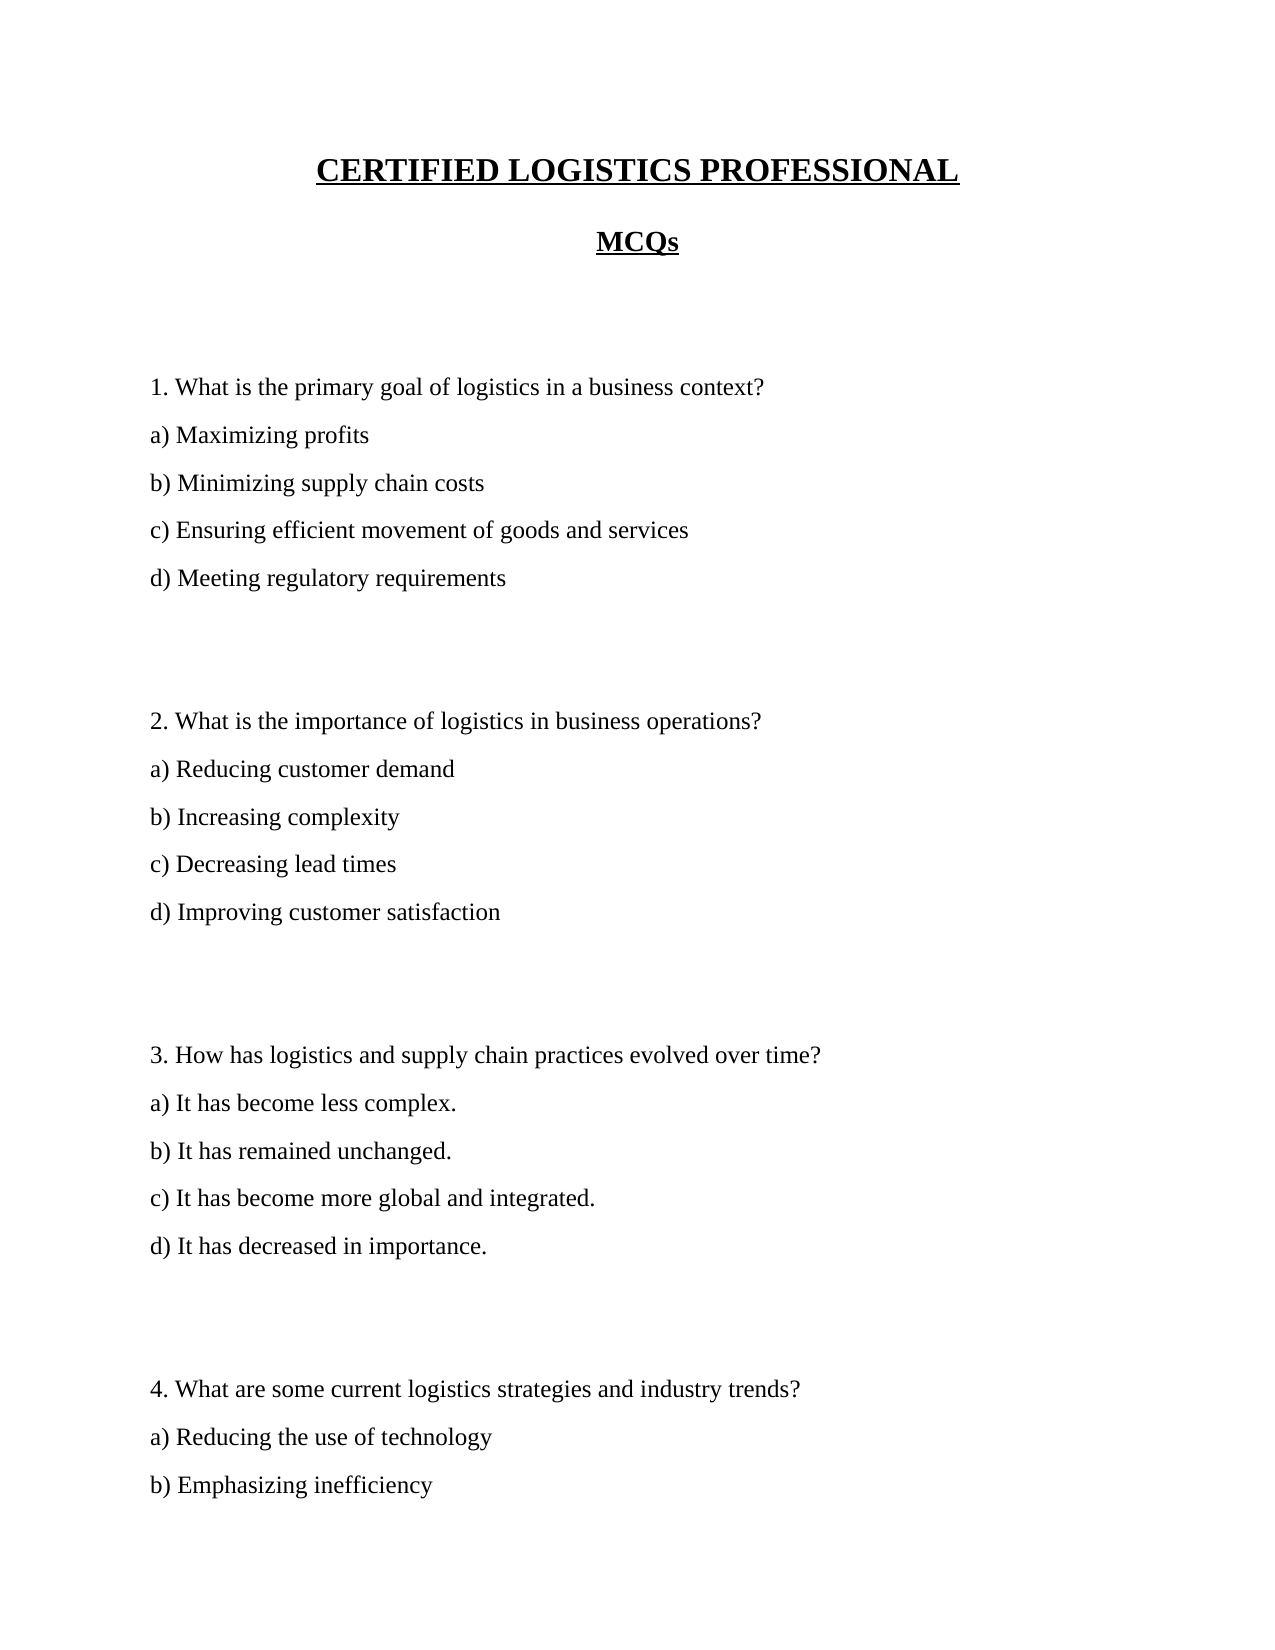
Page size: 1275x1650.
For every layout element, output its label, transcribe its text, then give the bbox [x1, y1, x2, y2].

text 4. What are some current logistics strategies and industry trends? [150, 1374, 1125, 1403]
text b) Minimizing supply chain costs [150, 468, 1125, 497]
text a) Maximizing profits [150, 420, 1125, 449]
text 2. What is the importance of logistics in business operations? [150, 706, 1125, 735]
text c) Decreasing lead times [150, 849, 1125, 878]
text d) It has decreased in importance. [150, 1231, 1125, 1260]
text b) Emphasizing inefficiency [150, 1470, 1125, 1498]
text b) It has remained unchanged. [150, 1136, 1125, 1164]
text 1. What is the primary goal of logistics in a business context? [150, 372, 1125, 401]
text 3. How has logistics and supply chain practices evolved over time? [150, 1040, 1125, 1069]
text d) Improving customer satisfaction [150, 897, 1125, 926]
text MCQs [150, 224, 1125, 258]
text c) Ensuring efficient movement of goods and services [150, 516, 1125, 544]
text b) Increasing complexity [150, 802, 1125, 831]
text d) Meeting regulatory requirements [150, 563, 1125, 592]
text a) Reducing customer demand [150, 754, 1125, 783]
text a) It has become less complex. [150, 1088, 1125, 1117]
text c) It has become more global and integrated. [150, 1183, 1125, 1212]
text a) Reducing the use of technology [150, 1422, 1125, 1451]
text CERTIFIED LOGISTICS PROFESSIONAL [150, 150, 1125, 188]
